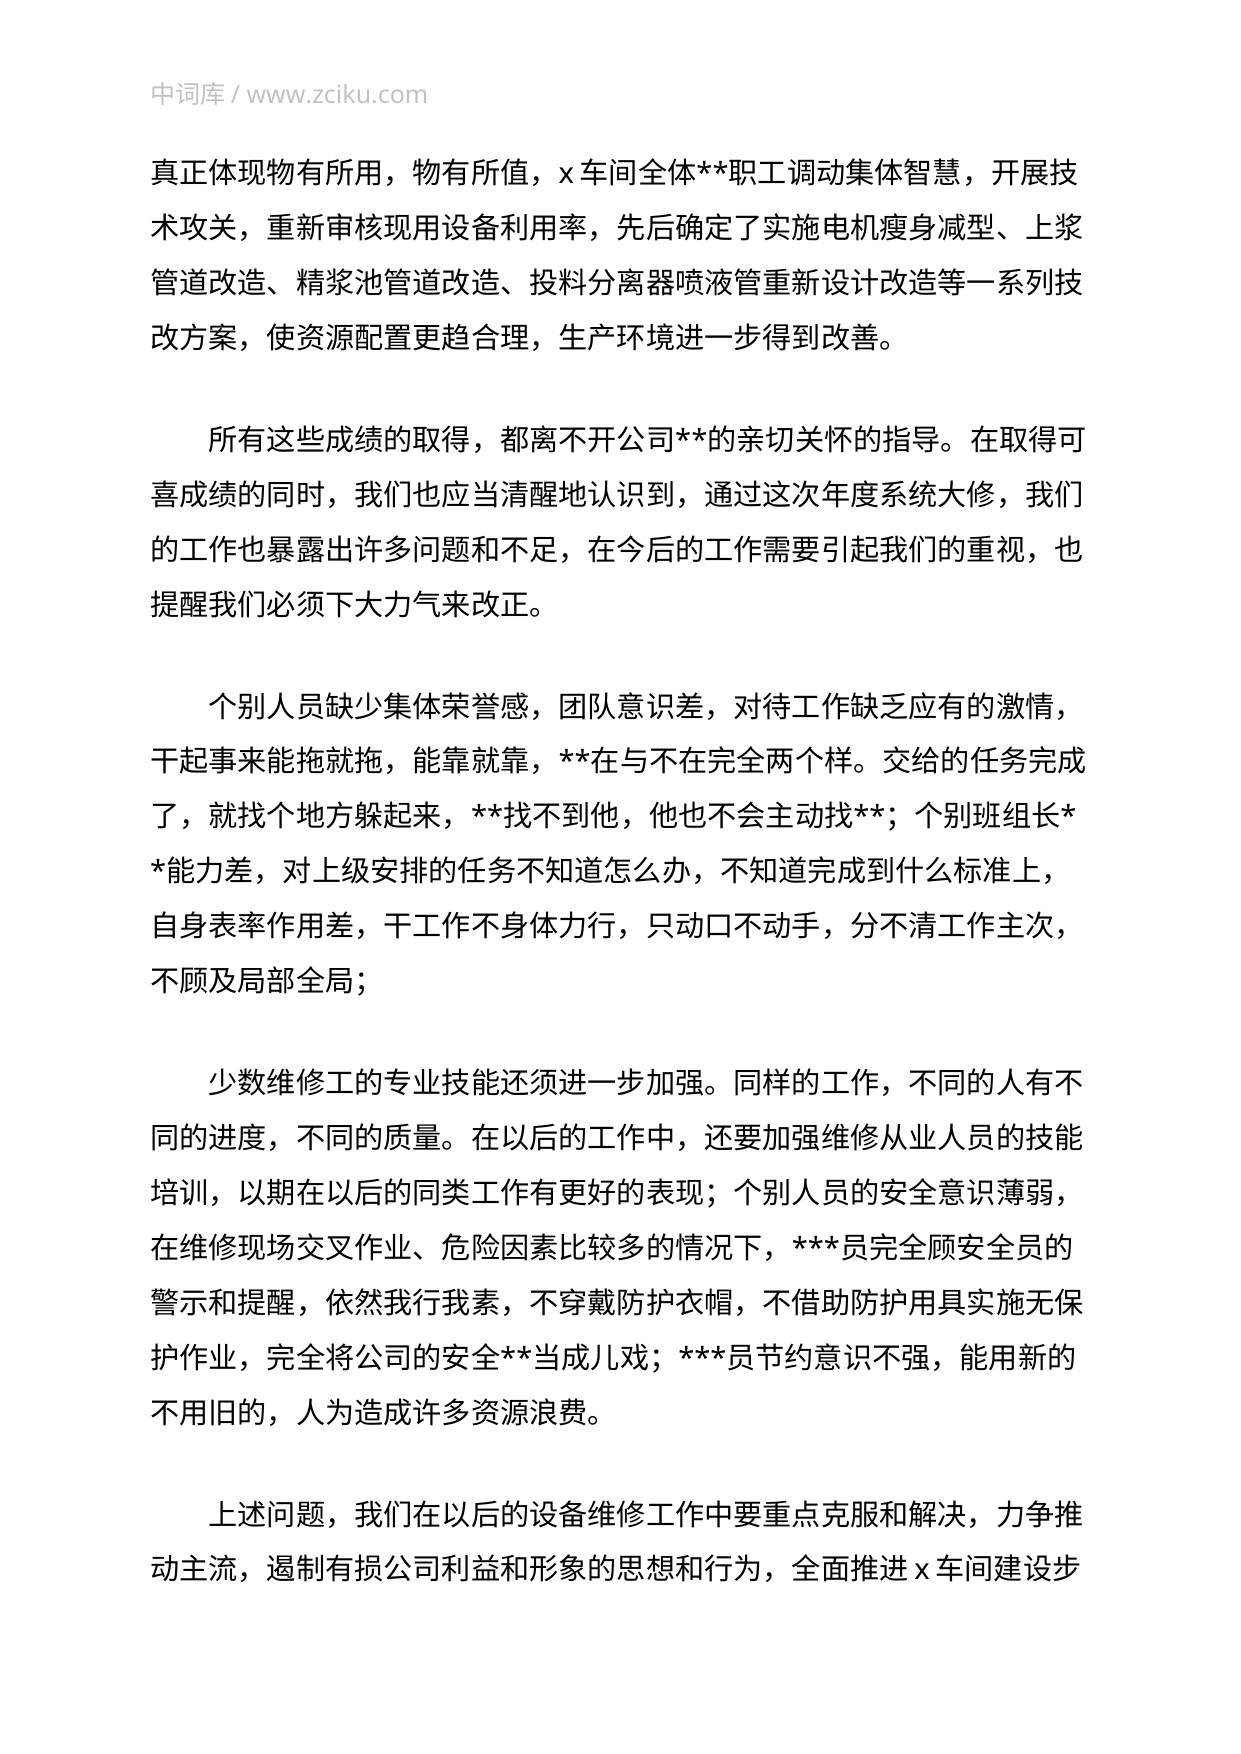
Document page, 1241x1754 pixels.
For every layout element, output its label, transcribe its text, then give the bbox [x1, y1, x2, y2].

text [150, 150, 1090, 357]
text 所有这些成绩的取得，都离不开公司**的亲切关怀的指导。在取得可喜成绩的同时，我们也应当清醒地认识到，通过这次年度系统大修，我们的工作也暴露出许多问题和不足，在今后的工作需要引起我们的重视，也提醒我们必须下大力气来改正。 [150, 417, 1090, 624]
text 个别人员缺少集体荣誉感，团队意识差，对待工作缺乏应有的激情，干起事来能拖就拖，能靠就靠，**在与不在完全两个样。交给的任务完成了，就找个地方躲起来，**找不到他，他也不会主动找**；个别班组长**能力差，对上级安排的任务不知道怎么办，不知道完成到什么标准上，自身表率作用差，干工作不身体力行，只动口不动手，分不清工作主次，不顾及局部全局； [150, 683, 1090, 1000]
text 少数维修工的专业技能还须进一步加强。同样的工作，不同的人有不同的进度，不同的质量。在以后的工作中，还要加强维修从业人员的技能培训，以期在以后的同类工作有更好的表现；个别人员的安全意识薄弱，在维修现场交叉作业、危险因素比较多的情况下，***员完全顾安全员的警示和提醒，依然我行我素，不穿戴防护衣帽，不借助防护用具实施无保护作业，完全将公司的安全**当成儿戏；***员节约意识不强，能用新的不用旧的，人为造成许多资源浪费。 [150, 1060, 1090, 1432]
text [150, 1491, 1090, 1588]
